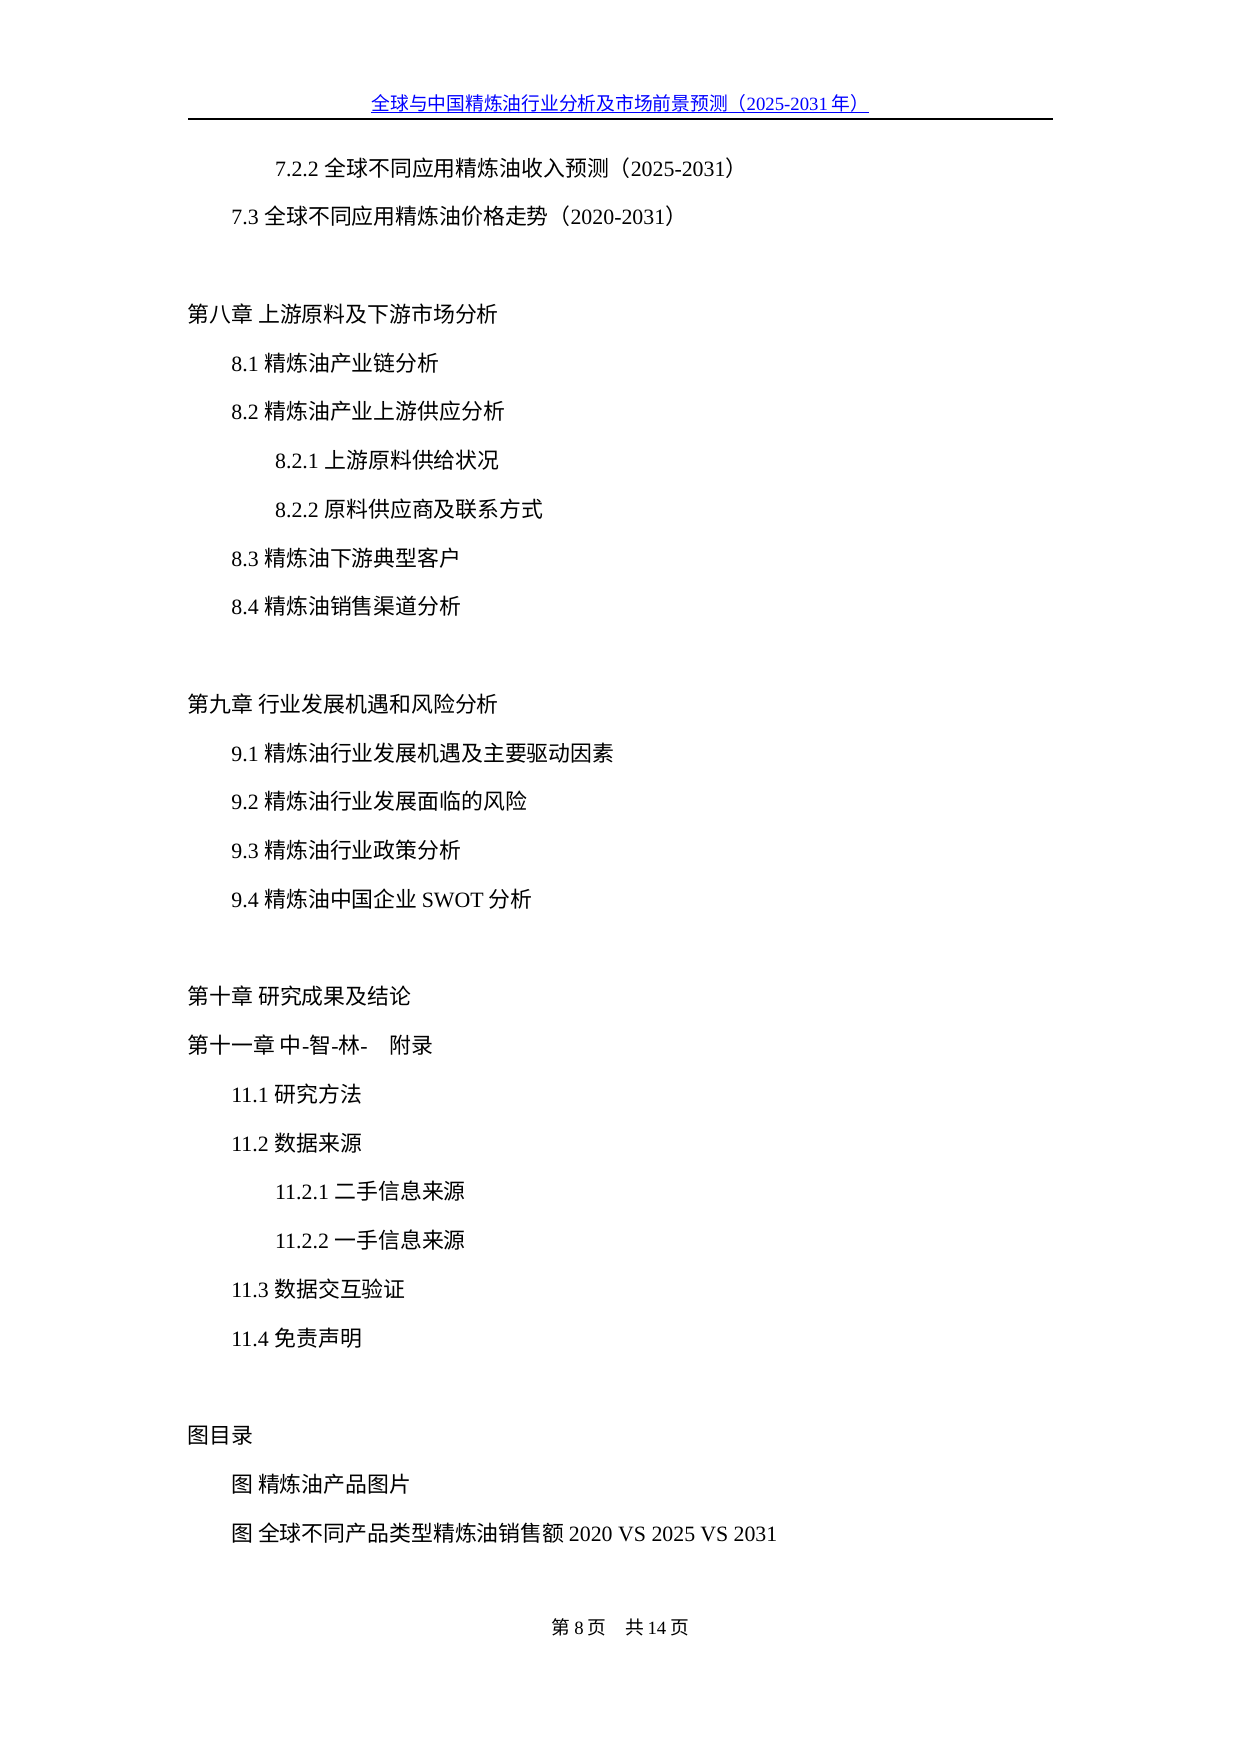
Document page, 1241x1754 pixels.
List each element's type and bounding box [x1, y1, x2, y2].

text [187, 150, 1053, 1548]
